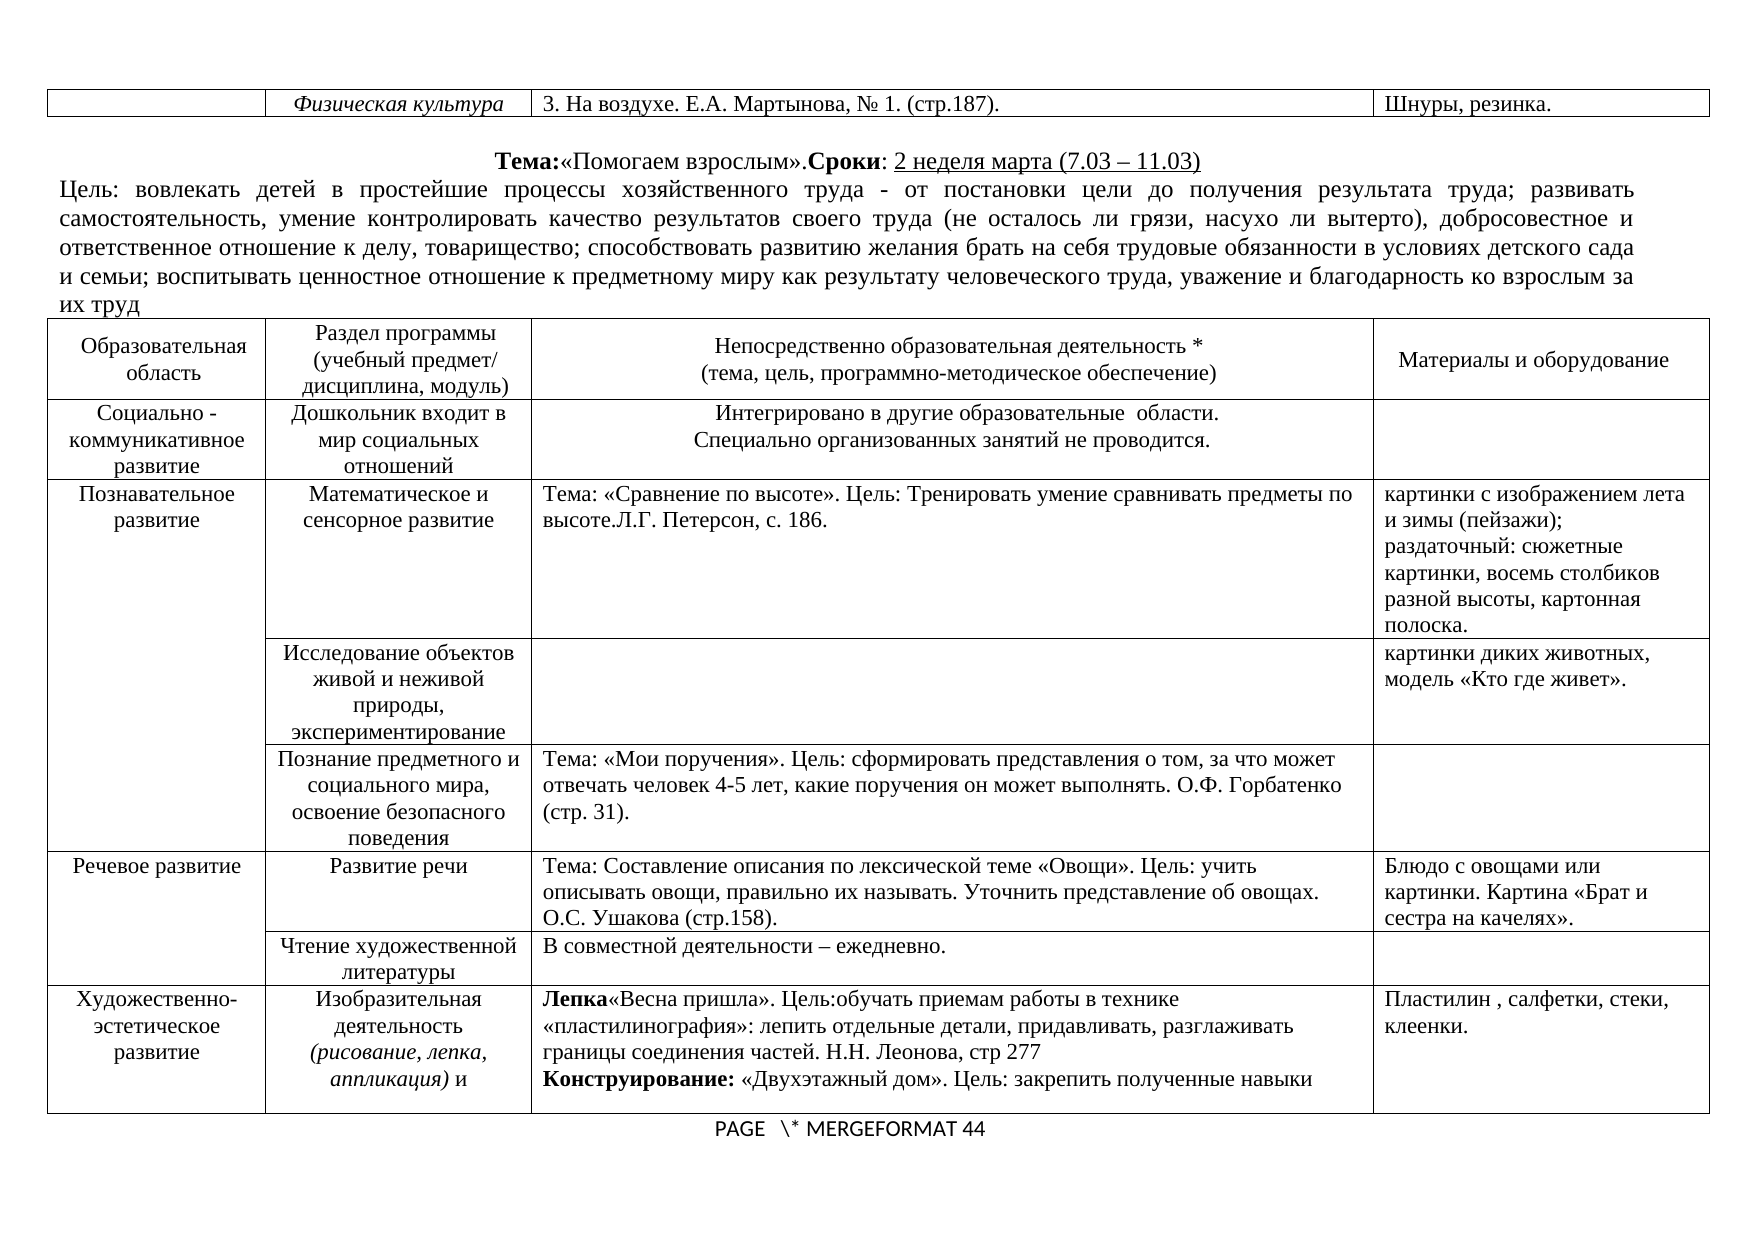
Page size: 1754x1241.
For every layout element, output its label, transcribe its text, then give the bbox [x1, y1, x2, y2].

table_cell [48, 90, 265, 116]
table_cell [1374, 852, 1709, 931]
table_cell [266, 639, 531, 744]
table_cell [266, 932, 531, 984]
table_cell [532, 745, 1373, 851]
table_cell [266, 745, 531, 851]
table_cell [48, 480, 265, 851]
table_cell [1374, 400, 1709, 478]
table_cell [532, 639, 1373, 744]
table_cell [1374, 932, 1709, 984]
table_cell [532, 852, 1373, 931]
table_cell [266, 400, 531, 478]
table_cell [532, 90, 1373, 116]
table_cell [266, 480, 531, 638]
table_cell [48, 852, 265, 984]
text Цель: вовлекать детей в простейшие процессы хозяйственного труда - от постановки цели до получения результата труда; развивать самостоятельность, умение контролировать качество результатов своего труда (не осталось ли грязи, насухо ли вытерто), добросовестное и ответственное отношение к делу, товарищество; способствовать развитию желания брать на себя трудовые обязанности в условиях детского сада и семьи; воспитывать ценностное отношение к предметному миру как результату человеческого труда, уважение и благодарность ко взрослым за их труд [59, 174, 1636, 318]
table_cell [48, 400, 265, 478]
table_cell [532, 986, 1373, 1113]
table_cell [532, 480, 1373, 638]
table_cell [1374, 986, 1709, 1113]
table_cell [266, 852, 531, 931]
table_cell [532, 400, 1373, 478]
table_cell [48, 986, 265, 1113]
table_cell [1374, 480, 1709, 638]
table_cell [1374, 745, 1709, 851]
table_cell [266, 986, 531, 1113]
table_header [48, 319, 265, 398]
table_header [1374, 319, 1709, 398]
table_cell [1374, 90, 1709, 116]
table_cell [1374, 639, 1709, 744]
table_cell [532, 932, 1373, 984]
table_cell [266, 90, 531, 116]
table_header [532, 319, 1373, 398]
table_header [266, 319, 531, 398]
text Тема:«Помогаем взрослым».Сроки: 2 неделя марта (7.03 – 11.03) [59, 146, 1636, 174]
